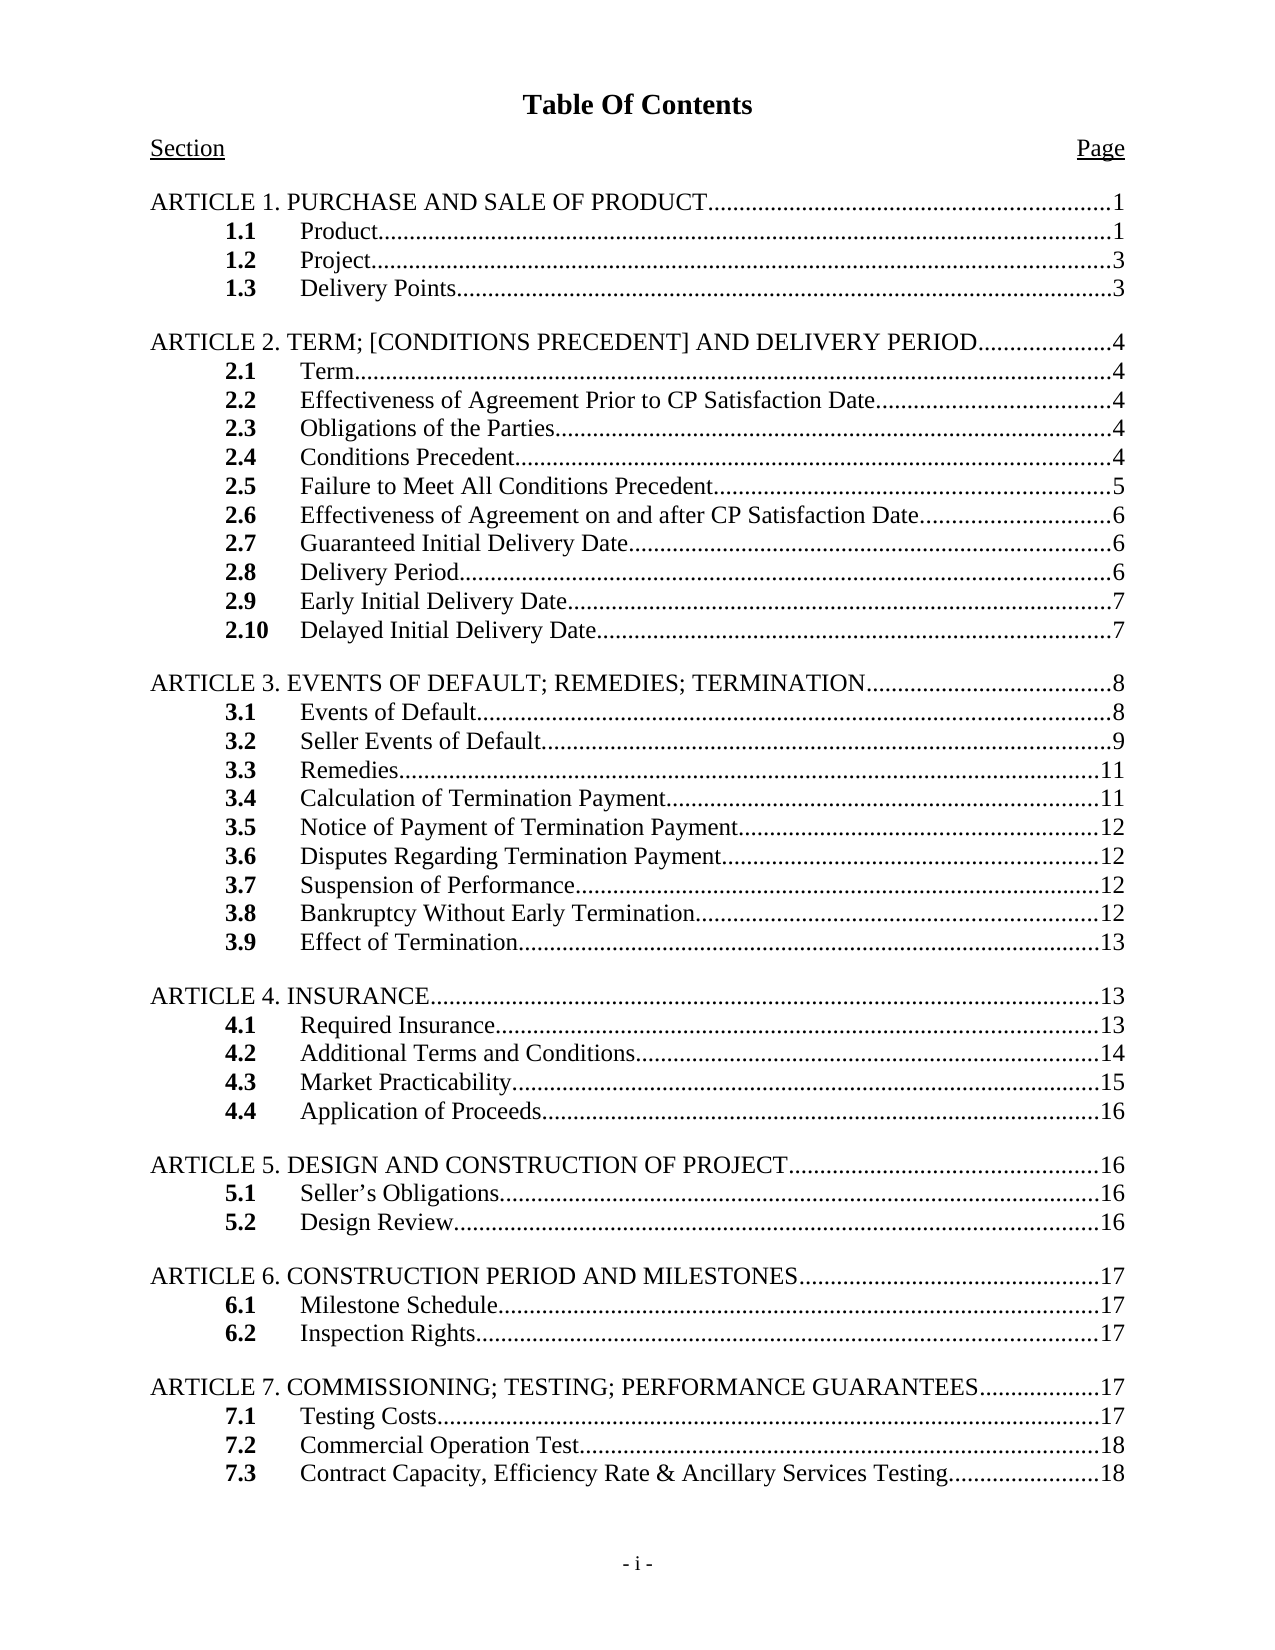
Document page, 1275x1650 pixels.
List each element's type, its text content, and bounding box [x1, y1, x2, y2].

text 2.3 Obligations of the Parties. 4 [225, 413, 1050, 442]
text 3.8 Bankruptcy Without Early Termination. 12 [225, 898, 1050, 927]
text 3.4 Calculation of Termination Payment. 11 [225, 783, 1050, 812]
text 4.4 Application of Proceeds. 16 [225, 1096, 1050, 1125]
text 2.2 Effectiveness of Agreement Prior to CP Satisfaction Date. 4 [225, 385, 1050, 413]
text 3.3 Remedies. 11 [225, 755, 1050, 783]
text 3.2 Seller Events of Default. 9 [225, 726, 1050, 755]
text 3.9 Effect of Termination. 13 [225, 927, 1050, 956]
text 7.1 Testing Costs. 17 [225, 1401, 1050, 1430]
text ARTICLE 4. INSURANCE 13 [150, 981, 1050, 1010]
text 3.1 Events of Default. 8 [225, 697, 1050, 726]
text ARTICLE 6. CONSTRUCTION PERIOD AND MILESTONES 17 [150, 1261, 1050, 1290]
text 2.5 Failure to Meet All Conditions Precedent. 5 [225, 471, 1050, 500]
text 2.1 Term. 4 [225, 356, 1050, 385]
text 4.1 Required Insurance. 13 [225, 1010, 1050, 1038]
text 1.1 Product. 1 [225, 216, 1050, 245]
text 2.10 Delayed Initial Delivery Date. 7 [225, 615, 1050, 643]
text ARTICLE 2. TERM; [CONDITIONS PRECEDENT] AND DELIVERY PERIOD 4 [150, 327, 1050, 356]
text 1.2 Project. 3 [225, 245, 1050, 273]
text 3.5 Notice of Payment of Termination Payment. 12 [225, 812, 1050, 841]
text 2.7 Guaranteed Initial Delivery Date. 6 [225, 528, 1050, 557]
text ARTICLE 3. EVENTS OF DEFAULT; REMEDIES; TERMINATION 8 [150, 668, 1050, 697]
text 5.1 Seller’s Obligations. 16 [225, 1178, 1050, 1207]
text 2.6 Effectiveness of Agreement on and after CP Satisfaction Date. 6 [225, 500, 1050, 528]
text 3.6 Disputes Regarding Termination Payment. 12 [225, 841, 1050, 870]
text ARTICLE 5. DESIGN AND CONSTRUCTION OF PROJECT 16 [150, 1150, 1050, 1178]
text 2.4 Conditions Precedent. 4 [225, 442, 1050, 471]
text 2.8 Delivery Period. 6 [225, 557, 1050, 586]
text 6.2 Inspection Rights. 17 [225, 1318, 1050, 1347]
text 2.9 Early Initial Delivery Date. 7 [225, 586, 1050, 615]
text 4.2 Additional Terms and Conditions. 14 [225, 1038, 1050, 1067]
text ARTICLE 1. PURCHASE AND SALE OF PRODUCT 1 [150, 187, 1050, 216]
text 5.2 Design Review. 16 [225, 1207, 1050, 1236]
text 4.3 Market Practicability. 15 [225, 1067, 1050, 1096]
text 7.3 Contract Capacity, Efficiency Rate & Ancillary Services Testing. 18 [225, 1458, 1050, 1487]
text 7.2 Commercial Operation Test. 18 [225, 1430, 1050, 1458]
text 3.7 Suspension of Performance. 12 [225, 870, 1050, 898]
text 6.1 Milestone Schedule. 17 [225, 1290, 1050, 1318]
text ARTICLE 7. COMMISSIONING; TESTING; PERFORMANCE GUARANTEES 17 [150, 1372, 1050, 1401]
text 1.3 Delivery Points. 3 [225, 273, 1050, 302]
